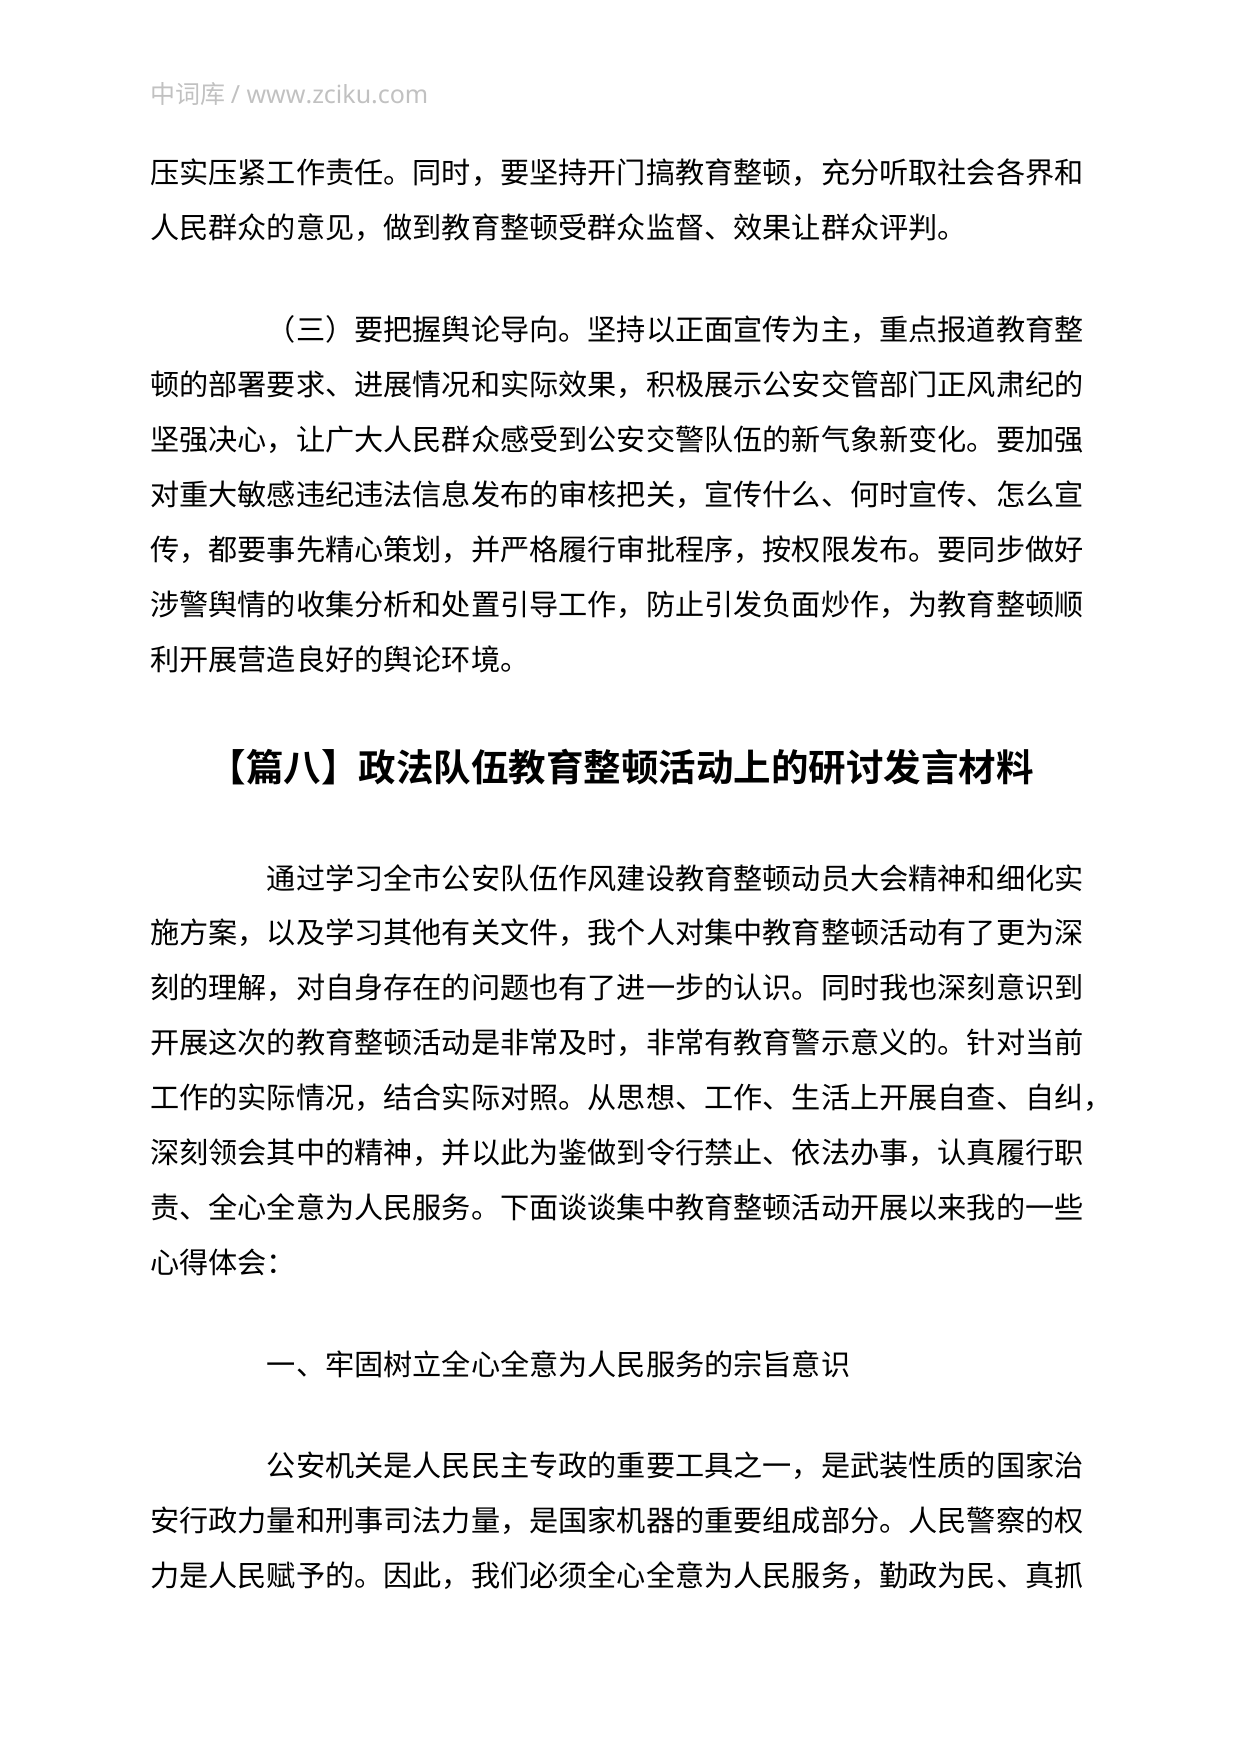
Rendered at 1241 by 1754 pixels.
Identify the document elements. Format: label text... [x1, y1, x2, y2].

text 【篇八】政法队伍教育整顿活动上的研讨发言材料 [150, 738, 1090, 792]
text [150, 1443, 1090, 1595]
text （三）要把握舆论导向。坚持以正面宣传为主，重点报道教育整顿的部署要求、进展情况和实际效果，积极展示公安交管部门正风肃纪的坚强决心，让广大人民群众感受到公安交警队伍的新气象新变化。要加强对重大敏感违纪违法信息发布的审核把关，宣传什么、何时宣传、怎么宣传，都要事先精心策划，并严格履行审批程序，按权限发布。要同步做好涉警舆情的收集分析和处置引导工作，防止引发负面炒作，为教育整顿顺利开展营造良好的舆论环境。 [150, 307, 1090, 678]
text 一、牢固树立全心全意为人民服务的宗旨意识 [150, 1341, 1090, 1383]
text 通过学习全市公安队伍作风建设教育整顿动员大会精神和细化实施方案，以及学习其他有关文件，我个人对集中教育整顿活动有了更为深刻的理解，对自身存在的问题也有了进一步的认识。同时我也深刻意识到开展这次的教育整顿活动是非常及时，非常有教育警示意义的。针对当前工作的实际情况，结合实际对照。从思想、工作、生活上开展自查、自纠，深刻领会其中的精神，并以此为鉴做到令行禁止、依法办事，认真履行职责、全心全意为人民服务。下面谈谈集中教育整顿活动开展以来我的一些心得体会： [150, 855, 1090, 1282]
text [150, 150, 1090, 247]
